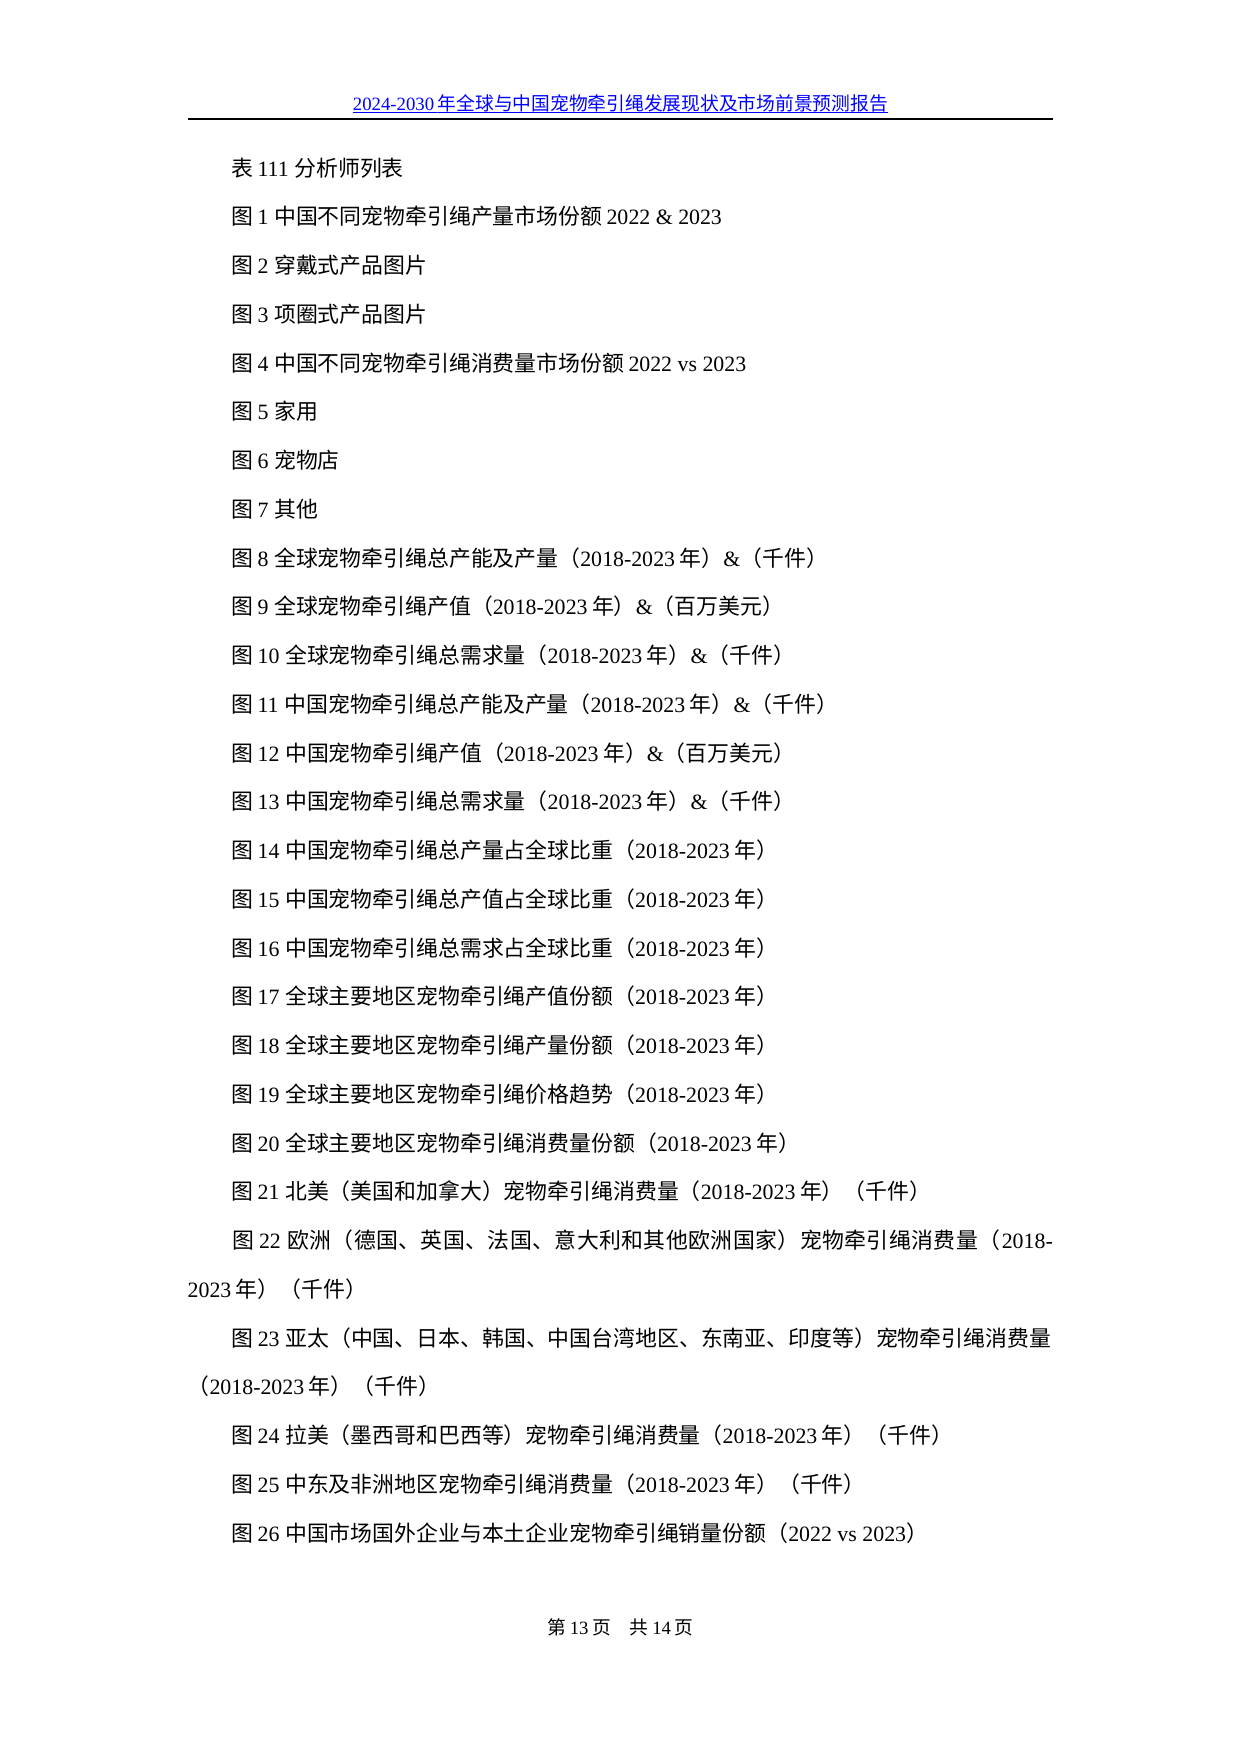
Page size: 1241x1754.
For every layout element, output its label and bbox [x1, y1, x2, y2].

text [187, 150, 1053, 1548]
